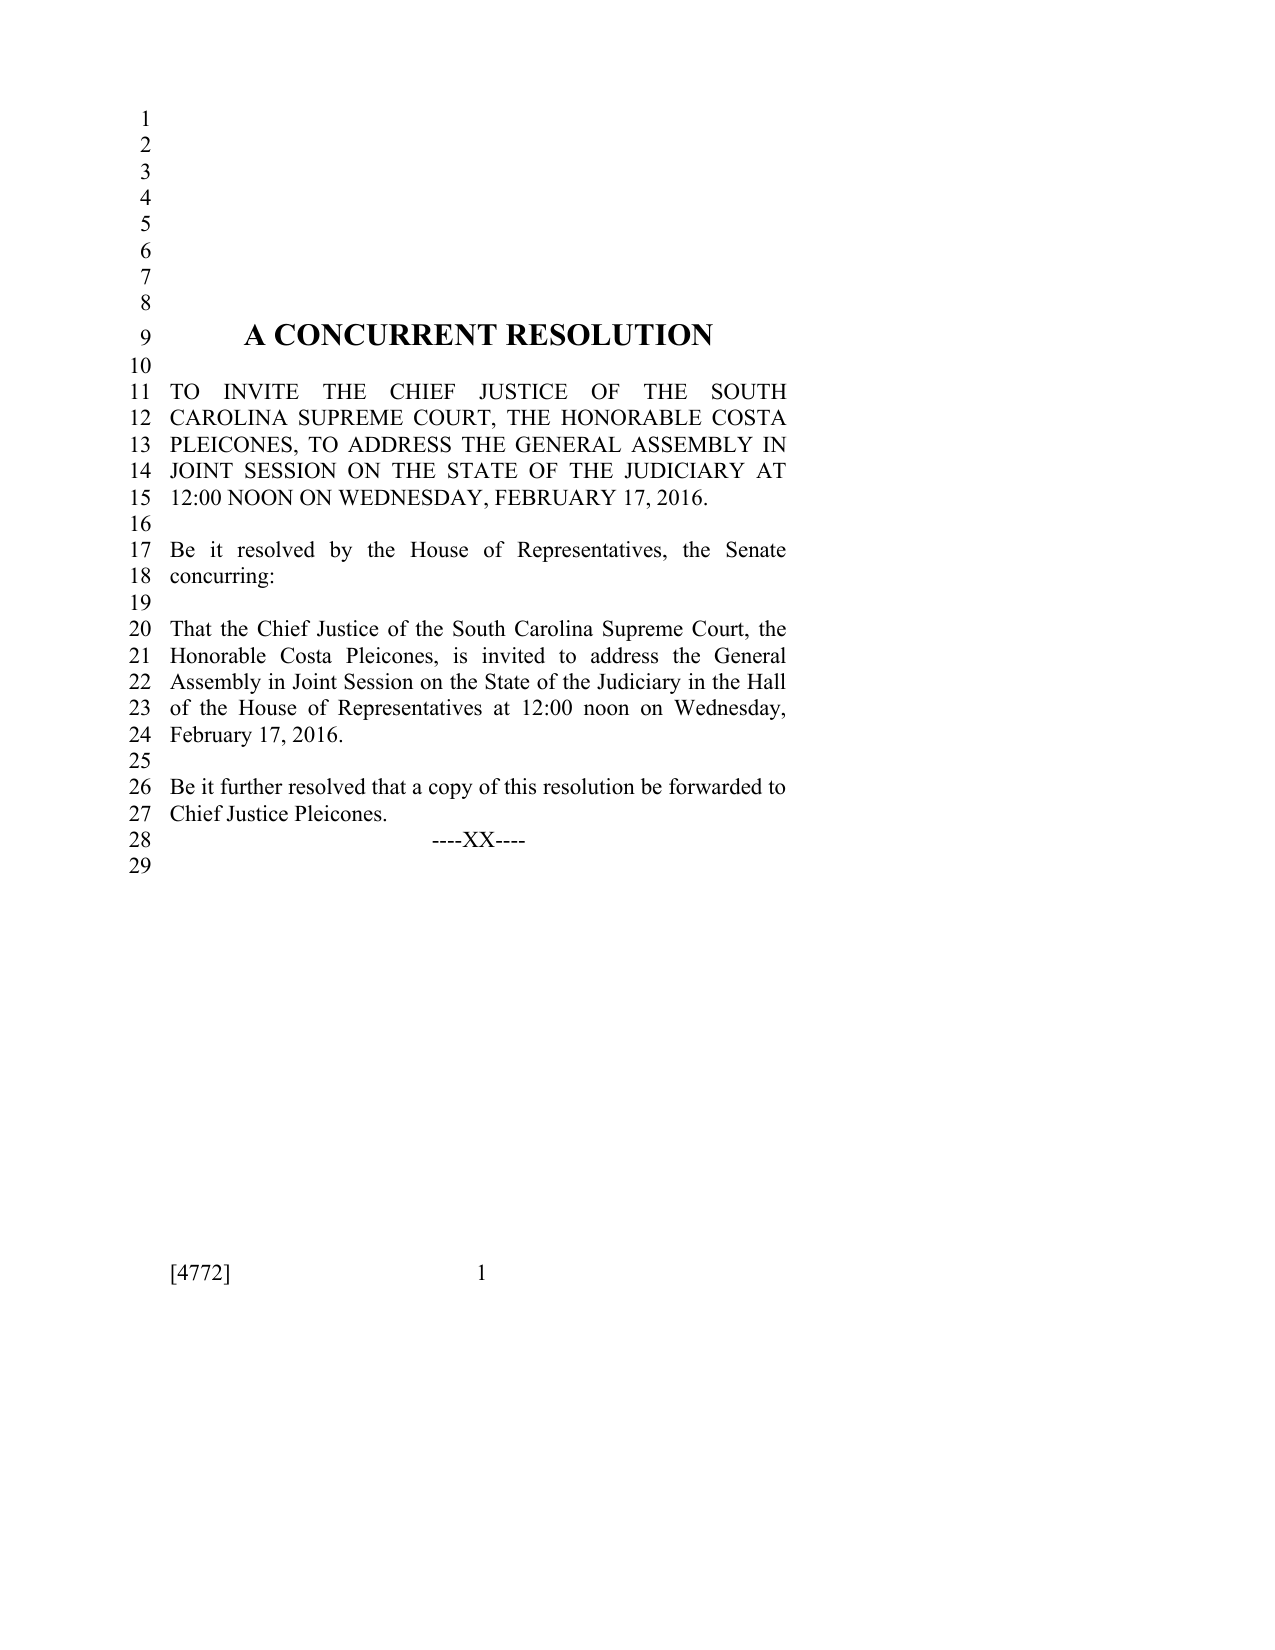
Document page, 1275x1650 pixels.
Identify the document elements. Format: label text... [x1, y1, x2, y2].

text TO INVITE THE CHIEF JUSTICE OF THE SOUTH CAROLINA SUPREME COURT, THE HONORABLE COSTA PLEICONES, TO ADDRESS THE GENERAL ASSEMBLY IN JOINT SESSION ON THE STATE OF THE JUDICIARY AT 12:00 NOON ON WEDNESDAY, FEBRUARY 17, 2016. [169, 378, 787, 510]
text Be it resolved by the House of Representatives, the Senate concurring: [169, 536, 787, 589]
text A CONCURRENT RESOLUTION [169, 316, 787, 352]
text Be it further resolved that a copy of this resolution be forwarded to Chief Justice Pleicones. [169, 773, 787, 826]
text ----XX---- [169, 826, 787, 852]
text That the Chief Justice of the South Carolina Supreme Court, the Honorable Costa Pleicones, is invited to address the General Assembly in Joint Session on the State of the Judiciary in the Hall of the House of Representatives at 12:00 noon on Wednesday, February 17, 2016. [169, 615, 787, 747]
